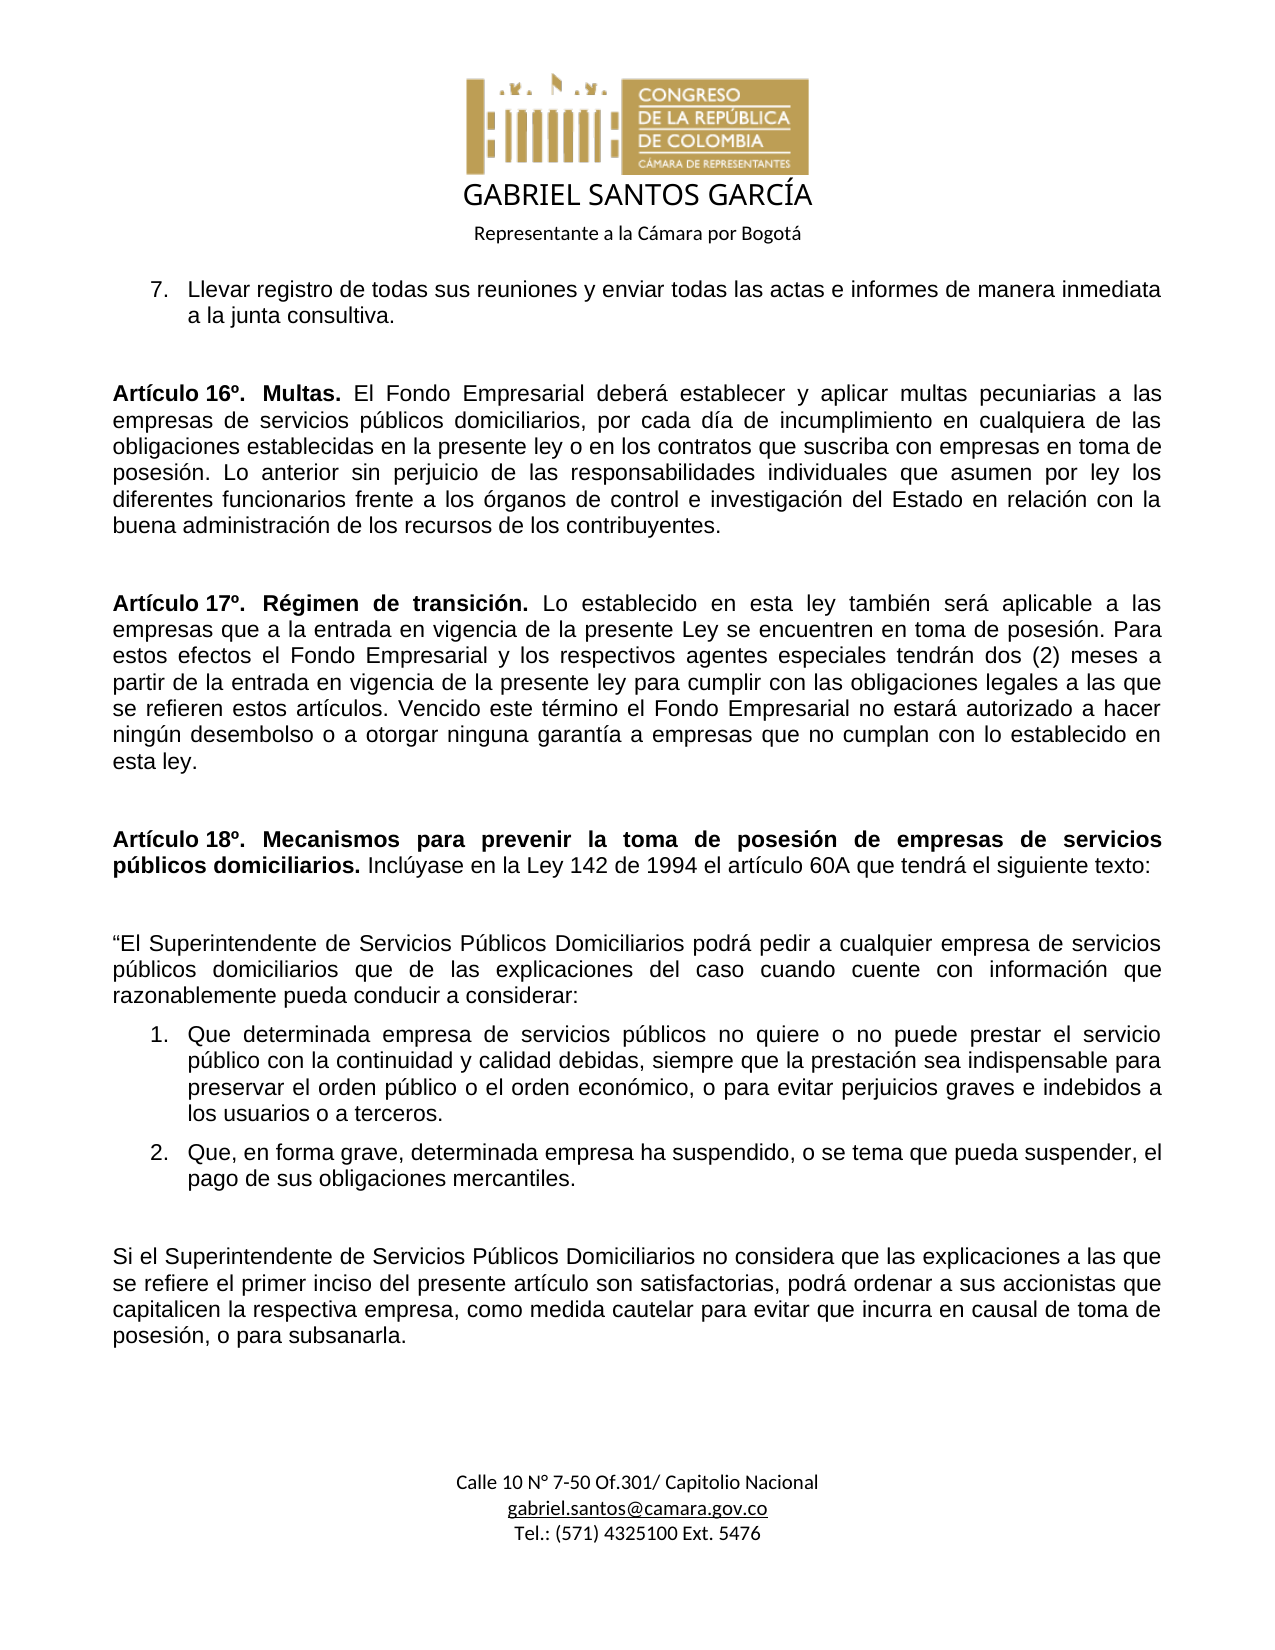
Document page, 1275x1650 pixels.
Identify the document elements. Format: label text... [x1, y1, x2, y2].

list Que determinada empresa de servicios públicos no quiere o no puede prestar el servicio público con la continuidad y calidad debidas, siempre que la prestación sea indispensable para preservar el orden público o el orden económico, o para evitar perjuicios graves e indebidos a los usuarios o a terceros. [150, 1021, 1162, 1127]
picture [466, 73, 809, 175]
list Llevar registro de todas sus reuniones y enviar todas las actas e informes de manera inmediata a la junta consultiva. [150, 276, 1162, 329]
list Multas. El Fondo Empresarial deberá establecer y aplicar multas pecuniarias a las empresas de servicios públicos domiciliarios, por cada día de incumplimiento en cualquiera de las obligaciones establecidas en la presente ley o en los contratos que suscriba con empresas en toma de posesión. Lo anterior sin perjuicio de las responsabilidades individuales que asumen por ley los diferentes funcionarios frente a los órganos de control e investigación del Estado en relación con la buena administración de los recursos de los contribuyentes. [112, 380, 1162, 538]
text Si el Superintendente de Servicios Públicos Domiciliarios no considera que las explicaciones a las que se refiere el primer inciso del presente artículo son satisfactorias, podrá ordenar a sus accionistas que capitalicen la respectiva empresa, como medida cautelar para evitar que incurra en causal de toma de posesión, o para subsanarla. [112, 1243, 1162, 1348]
list Régimen de transición. Lo establecido en esta ley también será aplicable a las empresas que a la entrada en vigencia de la presente Ley se encuentren en toma de posesión. Para estos efectos el Fondo Empresarial y los respectivos agentes especiales tendrán dos (2) meses a partir de la entrada en vigencia de la presente ley para cumplir con las obligaciones legales a las que se refieren estos artículos. Vencido este término el Fondo Empresarial no estará autorizado a hacer ningún desembolso o a otorgar ninguna garantía a empresas que no cumplan con lo establecido en esta ley. [112, 590, 1162, 774]
list Mecanismos para prevenir la toma de posesión de empresas de servicios públicos domiciliarios. Inclúyase en la Ley 142 de 1994 el artículo 60A que tendrá el siguiente texto: [112, 826, 1162, 878]
list Que, en forma grave, determinada empresa ha suspendido, o se tema que pueda suspender, el pago de sus obligaciones mercantiles. [150, 1139, 1162, 1192]
text “El Superintendente de Servicios Públicos Domiciliarios podrá pedir a cualquier empresa de servicios públicos domiciliarios que de las explicaciones del caso cuando cuente con información que razonablemente pueda conducir a considerar: [112, 929, 1162, 1009]
